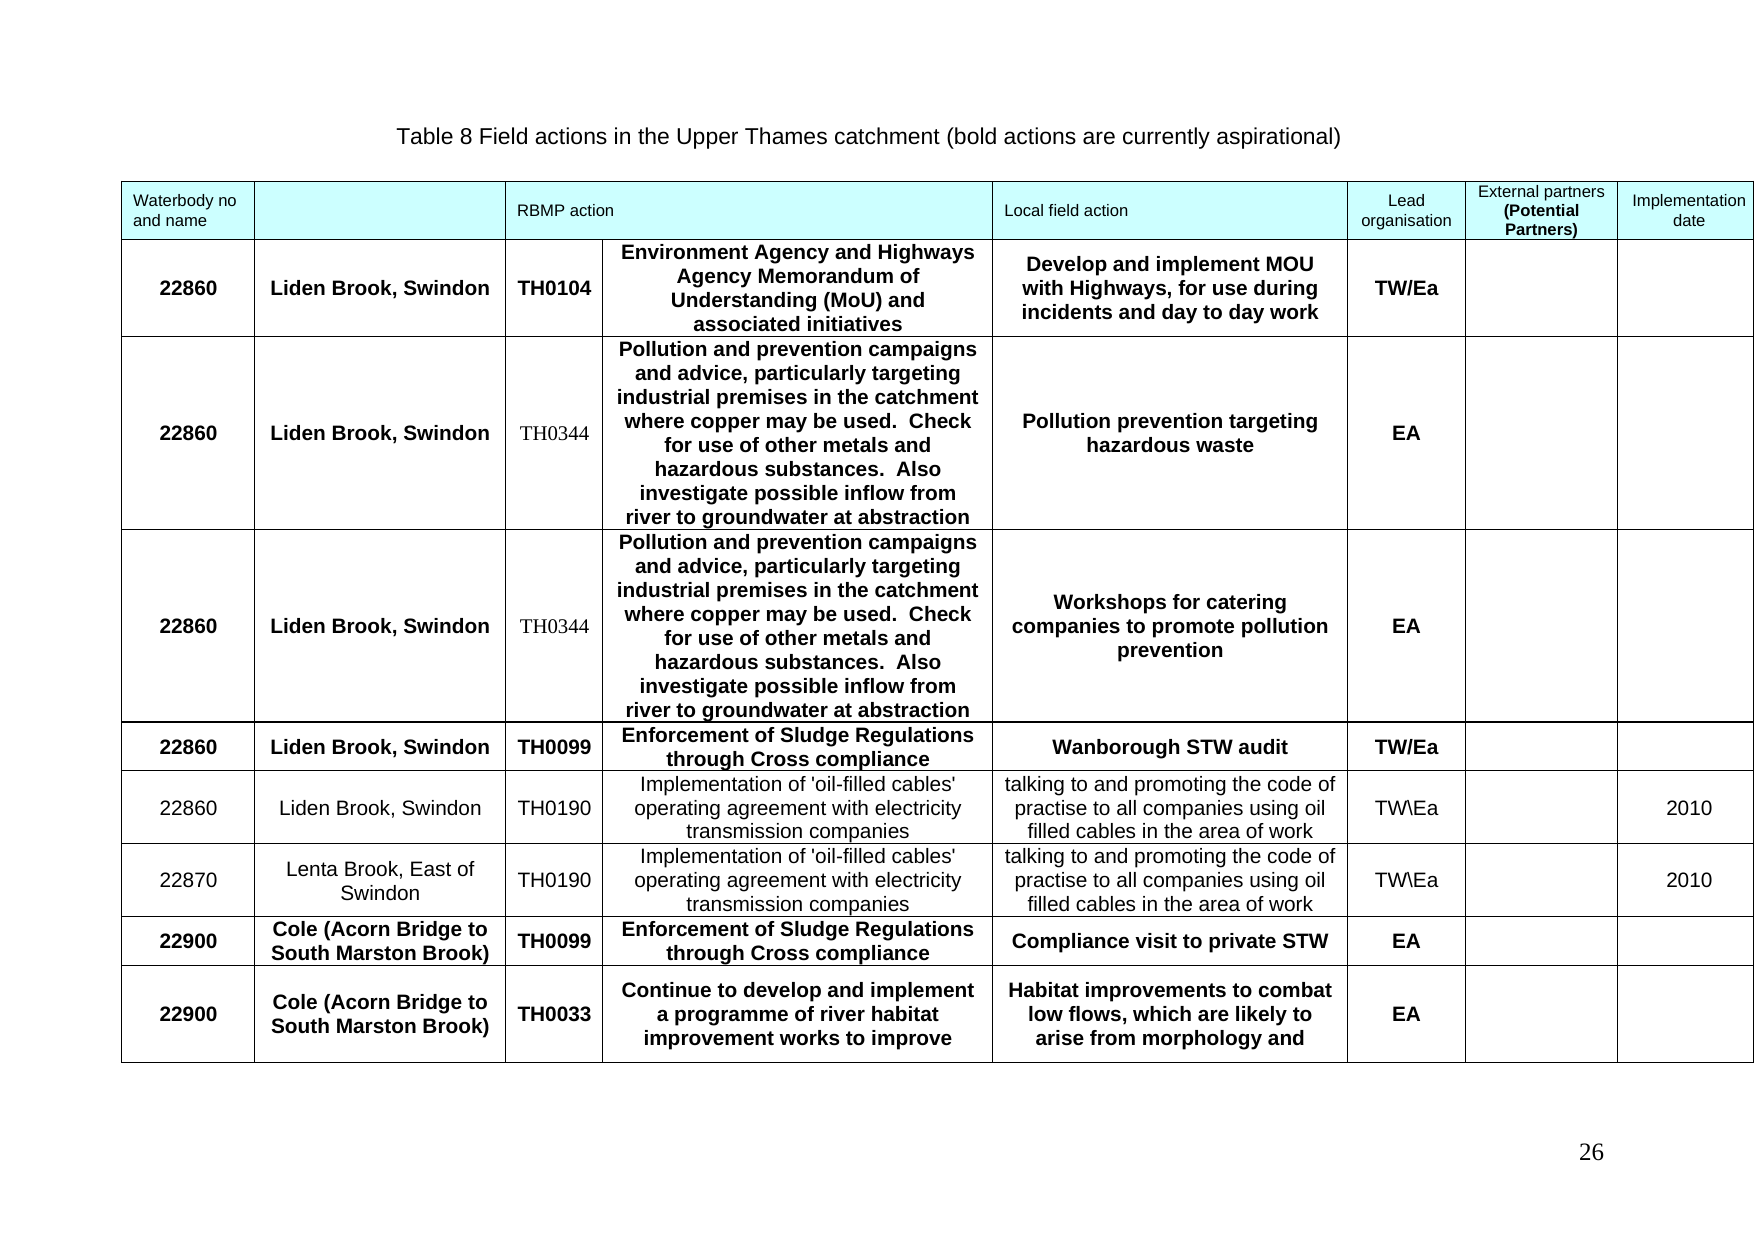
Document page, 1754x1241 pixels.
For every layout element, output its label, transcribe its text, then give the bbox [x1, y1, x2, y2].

text Table 8 Field actions in the catchment (bold actions are currently aspirational) [133, 118, 1604, 149]
table_cell Pollution and prevention campaigns and advice, particularly targeting industrial premises in the catchment where copper may be used. Check for use of other metals and hazardous substances. Also investigate possible inflow from river to groundwater at abstraction [603, 337, 992, 529]
table_cell [1618, 723, 1753, 770]
table_cell [1466, 723, 1617, 770]
table_header Lead organisation [1348, 182, 1465, 239]
table_cell Implementation of 'oil-filled cables' operating agreement with electricity transmission companies [603, 771, 992, 843]
table_header External partners (Potential Partners) [1466, 182, 1617, 239]
table_cell 22860 [122, 723, 254, 770]
table_cell Liden Brook, [255, 337, 505, 529]
table_cell EA [1348, 917, 1465, 965]
table_cell Environment Agency and Highways Agency Memorandum of Understanding (MoU) and associated initiatives [603, 240, 992, 336]
table_cell [1618, 337, 1753, 529]
table_cell Pollution prevention targeting hazardous waste [993, 337, 1347, 529]
table_cell [1466, 966, 1617, 1062]
table_cell [1466, 240, 1617, 336]
table_header RBMP action [506, 182, 992, 239]
table_cell TH0033 [506, 966, 602, 1062]
table_cell [1618, 240, 1753, 336]
table_cell Liden Brook, [255, 723, 505, 770]
table_cell 22860 [122, 337, 254, 529]
table_cell Enforcement of Sludge Regulations through Cross compliance [603, 917, 992, 965]
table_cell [993, 966, 1347, 1062]
table_cell TW\Ea [1348, 844, 1465, 916]
table_cell Cole ( to South Marston Brook) [255, 966, 505, 1062]
table_cell talking to and promoting the code of practise to all companies using oil filled cables in the area of work [993, 844, 1347, 916]
table_cell TH0104 [506, 240, 602, 336]
table_cell TH0190 [506, 771, 602, 843]
table_cell talking to and promoting the code of practise to all companies using oil filled cables in the area of work [993, 771, 1347, 843]
table_cell Liden Brook, [255, 771, 505, 843]
table_cell Implementation of 'oil-filled cables' operating agreement with electricity transmission companies [603, 844, 992, 916]
table_cell Liden Brook, [255, 240, 505, 336]
table_cell 22900 [122, 966, 254, 1062]
table_cell 2010 [1618, 771, 1753, 843]
table_cell [1618, 917, 1753, 965]
table_cell TH0099 [506, 917, 602, 965]
table_cell TW/Ea [1348, 240, 1465, 336]
table_cell 2010 [1618, 844, 1753, 916]
table_cell Liden Brook, [255, 530, 505, 721]
table_cell Cole ( to South Marston Brook) [255, 917, 505, 965]
table_cell Wanborough STW audit [993, 723, 1347, 770]
table_cell 22870 [122, 844, 254, 916]
table_header Implementation date [1618, 182, 1753, 239]
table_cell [603, 966, 992, 1062]
table_cell EA [1348, 337, 1465, 529]
table_cell TW/Ea [1348, 723, 1465, 770]
table_cell EA [1348, 966, 1465, 1062]
table_cell 22860 [122, 240, 254, 336]
table_header Waterbody no and name [122, 182, 254, 239]
table_cell [1466, 917, 1617, 965]
table_cell Develop and implement MOU with Highways, for use during incidents and day to day work [993, 240, 1347, 336]
table_cell Workshops for catering companies to promote pollution prevention [993, 530, 1347, 721]
table_cell [1466, 337, 1617, 529]
table_cell TH0099 [506, 723, 602, 770]
table_cell [1466, 530, 1617, 721]
table_cell Enforcement of Sludge Regulations through Cross compliance [603, 723, 992, 770]
table_cell 22860 [122, 771, 254, 843]
table_cell TH0344 [506, 530, 602, 721]
table_cell TW\Ea [1348, 771, 1465, 843]
table_header [255, 182, 505, 239]
table_cell TH0190 [506, 844, 602, 916]
table_cell 22860 [122, 530, 254, 721]
table_cell [1466, 771, 1617, 843]
table_cell EA [1348, 530, 1465, 721]
table_cell [1466, 844, 1617, 916]
table_header Local field action [993, 182, 1347, 239]
table_cell [1618, 966, 1753, 1062]
table_cell Pollution and prevention campaigns and advice, particularly targeting industrial premises in the catchment where copper may be used. Check for use of other metals and hazardous substances. Also investigate possible inflow from river to groundwater at abstraction [603, 530, 992, 721]
table_cell Lenta Brook, East of [255, 844, 505, 916]
table_cell 22900 [122, 917, 254, 965]
table_cell Compliance visit to private STW [993, 917, 1347, 965]
table_cell TH0344 [506, 337, 602, 529]
table_cell [1618, 530, 1753, 721]
